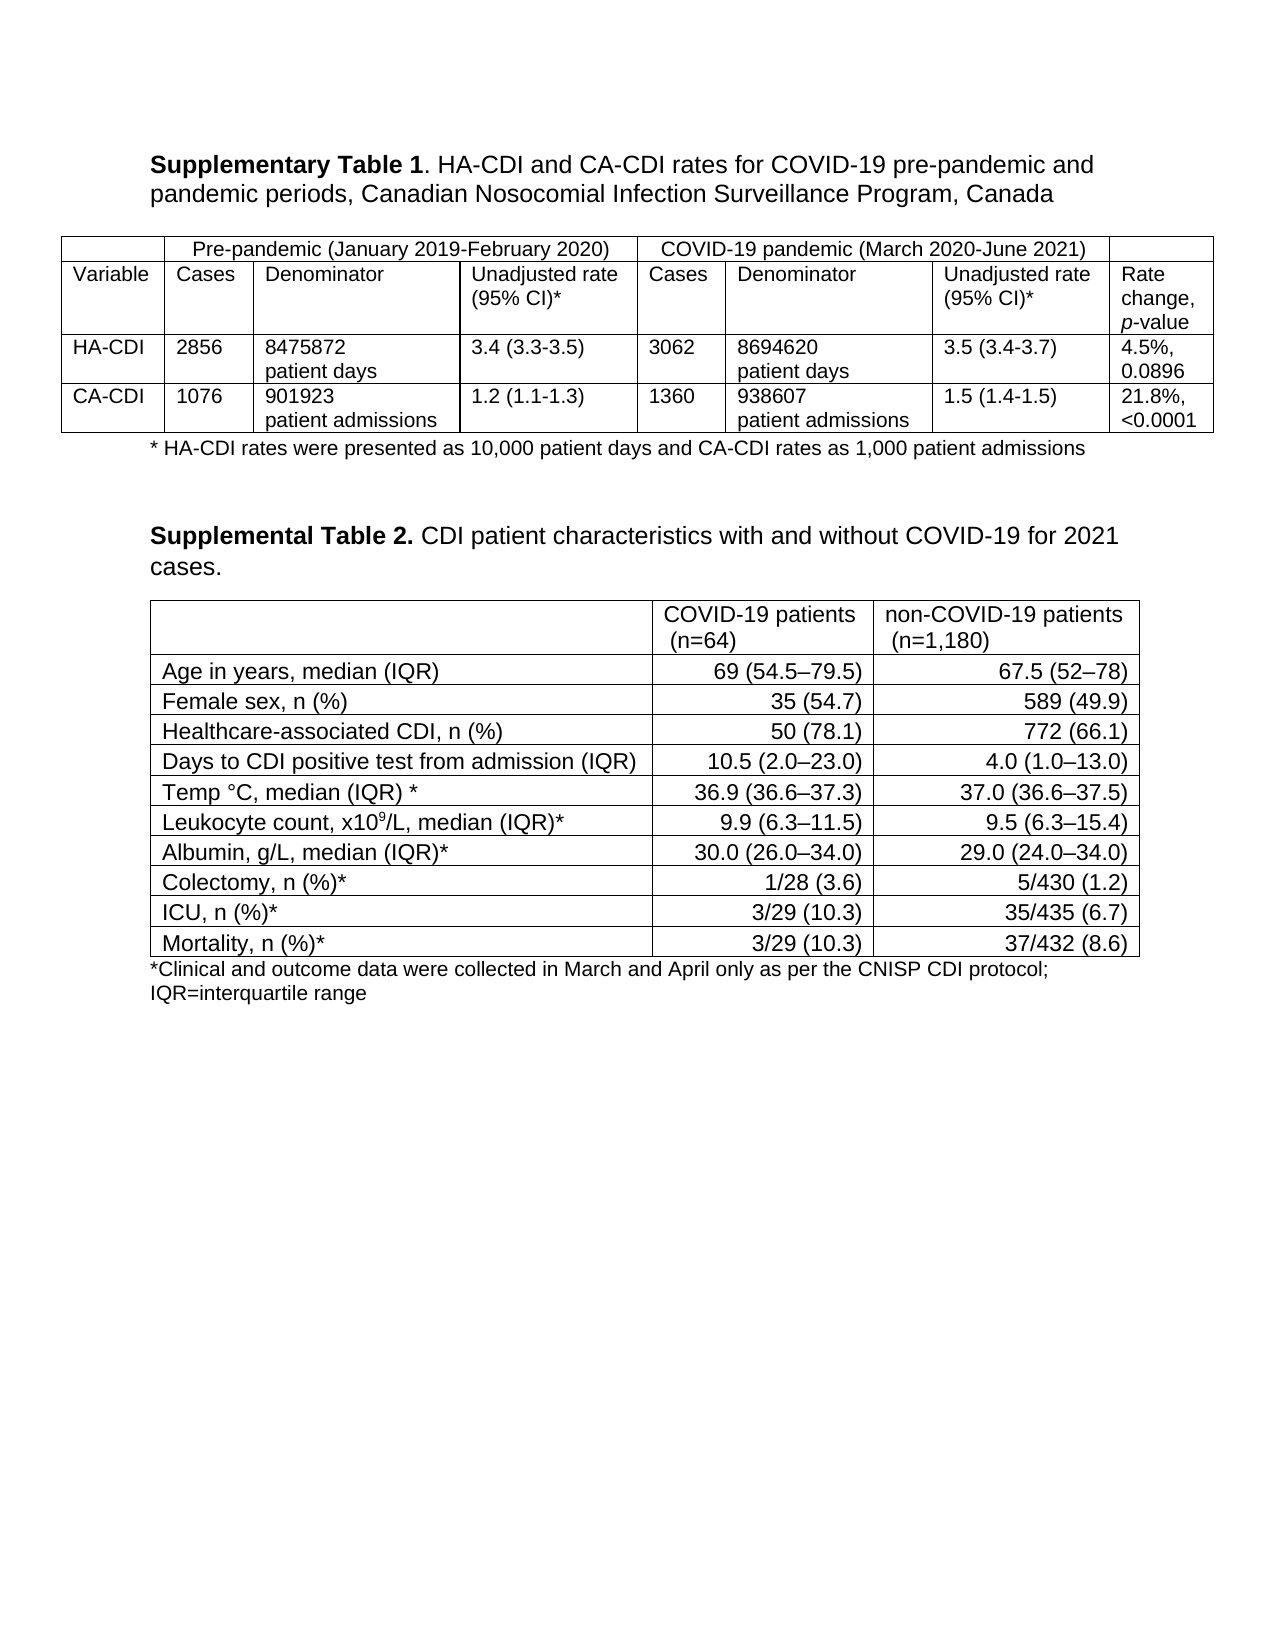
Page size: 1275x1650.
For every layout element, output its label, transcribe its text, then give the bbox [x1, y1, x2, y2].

table_cell HA-CDI [62, 335, 164, 383]
table_cell 4.0 (1.0–13.0) [874, 745, 1139, 774]
table_cell 3062 [638, 335, 725, 383]
table_cell Albumin, g/L, median (IQR)* [151, 836, 652, 865]
table_cell 2856 [165, 335, 253, 383]
table_cell 1360 [638, 384, 725, 432]
table_header COVID-19 patients (n=64) [653, 601, 873, 654]
table_cell 36.9 (36.6–37.3) [653, 776, 873, 805]
table_cell 69 (54.5–79.5) [653, 655, 873, 684]
table_cell 4.5%, 0.0896 [1110, 335, 1213, 383]
table_cell ICU, n (%)* [151, 896, 652, 926]
table_cell 901923 patient admissions [254, 384, 459, 432]
text Supplemental Table 2. CDI patient characteristics with and without COVID-19 for 2021 cases. [150, 521, 1125, 581]
table_cell 29.0 (24.0–34.0) [874, 836, 1139, 865]
table_cell Unadjusted rate (95% CI)* [461, 262, 637, 334]
text Supplementary Table 1. HA-CDI and CA-CDI rates for COVID-19 pre-pandemic and pandemic periods, Canadian Nosocomial Infection Surveillance Program, Canada [150, 150, 1125, 207]
table_cell 35/435 (6.7) [874, 896, 1139, 926]
table_cell 3/29 (10.3) [653, 896, 873, 926]
table_cell 30.0 (26.0–34.0) [653, 836, 873, 865]
table_header [151, 601, 652, 654]
table_cell 9.9 (6.3–11.5) [653, 806, 873, 835]
table_cell 1.2 (1.1-1.3) [461, 384, 637, 432]
table_cell Days to CDI positive test from admission (IQR) [151, 745, 652, 774]
table_cell 1.5 (1.4-1.5) [933, 384, 1109, 432]
table_cell 5/430 (1.2) [874, 866, 1139, 895]
table_cell Variable [62, 262, 164, 334]
table_cell 8694620 patient days [726, 335, 932, 383]
table_cell Cases [165, 262, 253, 334]
table_cell Mortality, n (%)* [151, 927, 652, 956]
table_cell 3.4 (3.3-3.5) [461, 335, 637, 383]
table_cell Age in years, median (IQR) [151, 655, 652, 684]
table_cell Healthcare-associated CDI, n (%) [151, 715, 652, 744]
table_cell Temp °C, median (IQR) * [151, 776, 652, 805]
table_cell CA-CDI [62, 384, 164, 432]
table_cell 50 (78.1) [653, 715, 873, 744]
table_cell Rate change, p-value [1110, 262, 1213, 334]
table_cell 3.5 (3.4-3.7) [933, 335, 1109, 383]
table_cell Female sex, n (%) [151, 685, 652, 714]
table_cell 10.5 (2.0–23.0) [653, 745, 873, 774]
table_cell 8475872 patient days [254, 335, 459, 383]
text * HA-CDI rates were presented as 10,000 patient days and CA-CDI rates as 1,000 patient admissions [150, 435, 1125, 460]
table_cell 1/28 (3.6) [653, 866, 873, 895]
table_header non-COVID-19 patients (n=1,180) [874, 601, 1139, 654]
table_cell Denominator [726, 262, 932, 334]
table_cell 37.0 (36.6–37.5) [874, 776, 1139, 805]
table_header [62, 237, 164, 261]
table_cell Cases [638, 262, 725, 334]
table_cell 589 (49.9) [874, 685, 1139, 714]
text *Clinical and outcome data were collected in March and April only as per the CNISP CDI protocol; IQR=interquartile range [150, 957, 1125, 1005]
table_header [1110, 237, 1213, 261]
table_cell 3/29 (10.3) [653, 927, 873, 956]
table_header COVID-19 pandemic (March 2020-June 2021) [638, 237, 1109, 261]
table_cell 938607 patient admissions [726, 384, 932, 432]
table_cell 1076 [165, 384, 253, 432]
table_cell Leukocyte count, x109/L, median (IQR)* [151, 806, 652, 835]
table_cell 9.5 (6.3–15.4) [874, 806, 1139, 835]
table_header Pre-pandemic (January 2019-February 2020) [165, 237, 637, 261]
table_cell 21.8%, <0.0001 [1110, 384, 1213, 432]
table_cell 772 (66.1) [874, 715, 1139, 744]
table_cell 37/432 (8.6) [874, 927, 1139, 956]
table_cell Unadjusted rate (95% CI)* [933, 262, 1109, 334]
table_cell 35 (54.7) [653, 685, 873, 714]
table_cell Colectomy, n (%)* [151, 866, 652, 895]
table_cell Denominator [254, 262, 459, 334]
table_cell 67.5 (52–78) [874, 655, 1139, 684]
